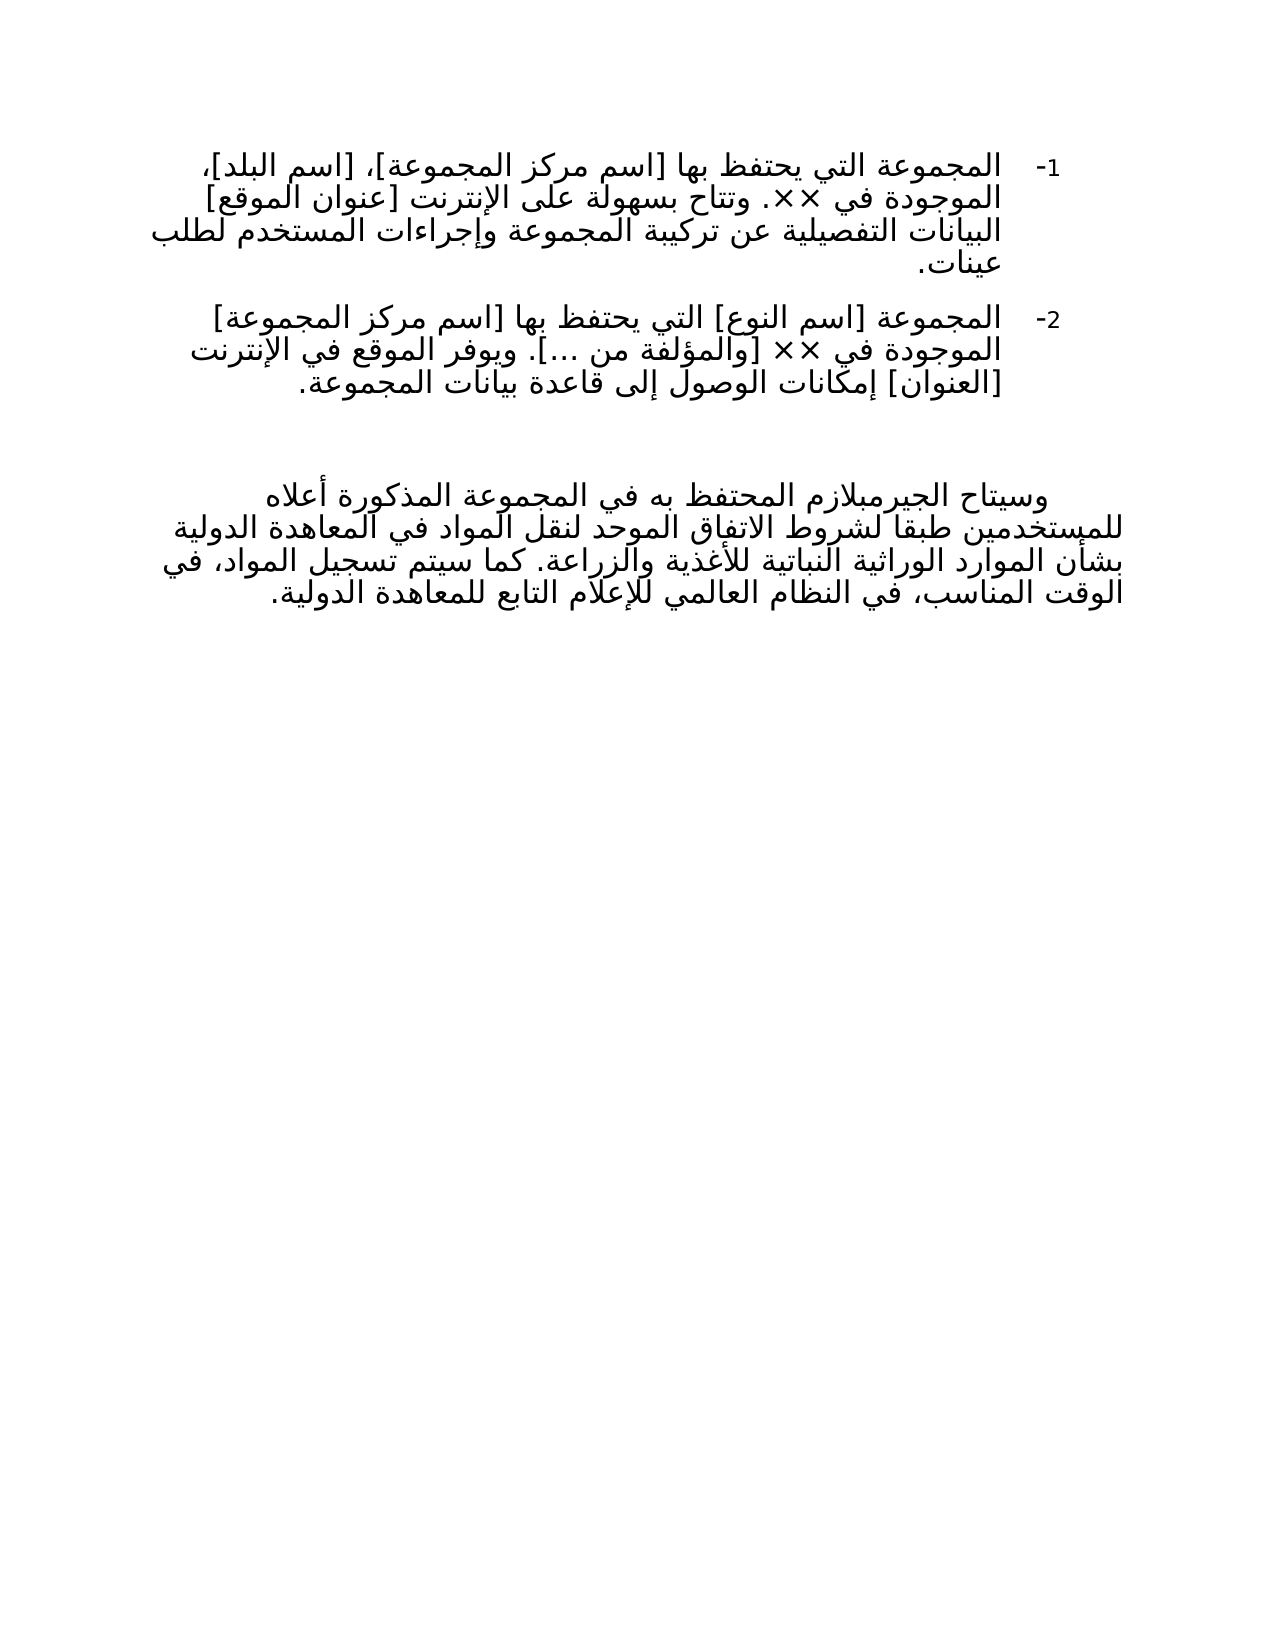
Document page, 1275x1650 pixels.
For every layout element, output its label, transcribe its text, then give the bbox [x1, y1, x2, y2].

text 1- المجموعة التي يحتفظ بها [اسم مركز المجموعة]، [اسم البلد]، الموجودة في ××. وتتاح بسهولة على الإنترنت [عنوان الموقع] البيانات التفصيلية عن تركيبة المجموعة وإجراءات المستخدم لطلب عينات. [150, 150, 1061, 281]
text 2- المجموعة [اسم النوع] التي يحتفظ بها [اسم مركز المجموعة] الموجودة في ×× [والمؤلفة من ...]. ويوفر الموقع في الإنترنت [العنوان] إمكانات الوصول إلى قاعدة بيانات المجموعة. [150, 302, 1061, 400]
text وسيتاح الجيرمبلازم المحتفظ به في المجموعة المذكورة أعلاه للمستخدمين طبقا لشروط الاتفاق الموحد لنقل المواد في المعاهدة الدولية بشأن الموارد الوراثية النباتية للأغذية والزراعة. كما سيتم تسجيل المواد، في الوقت المناسب، في النظام العالمي للإعلام التابع للمعاهدة الدولية. [150, 480, 1125, 611]
